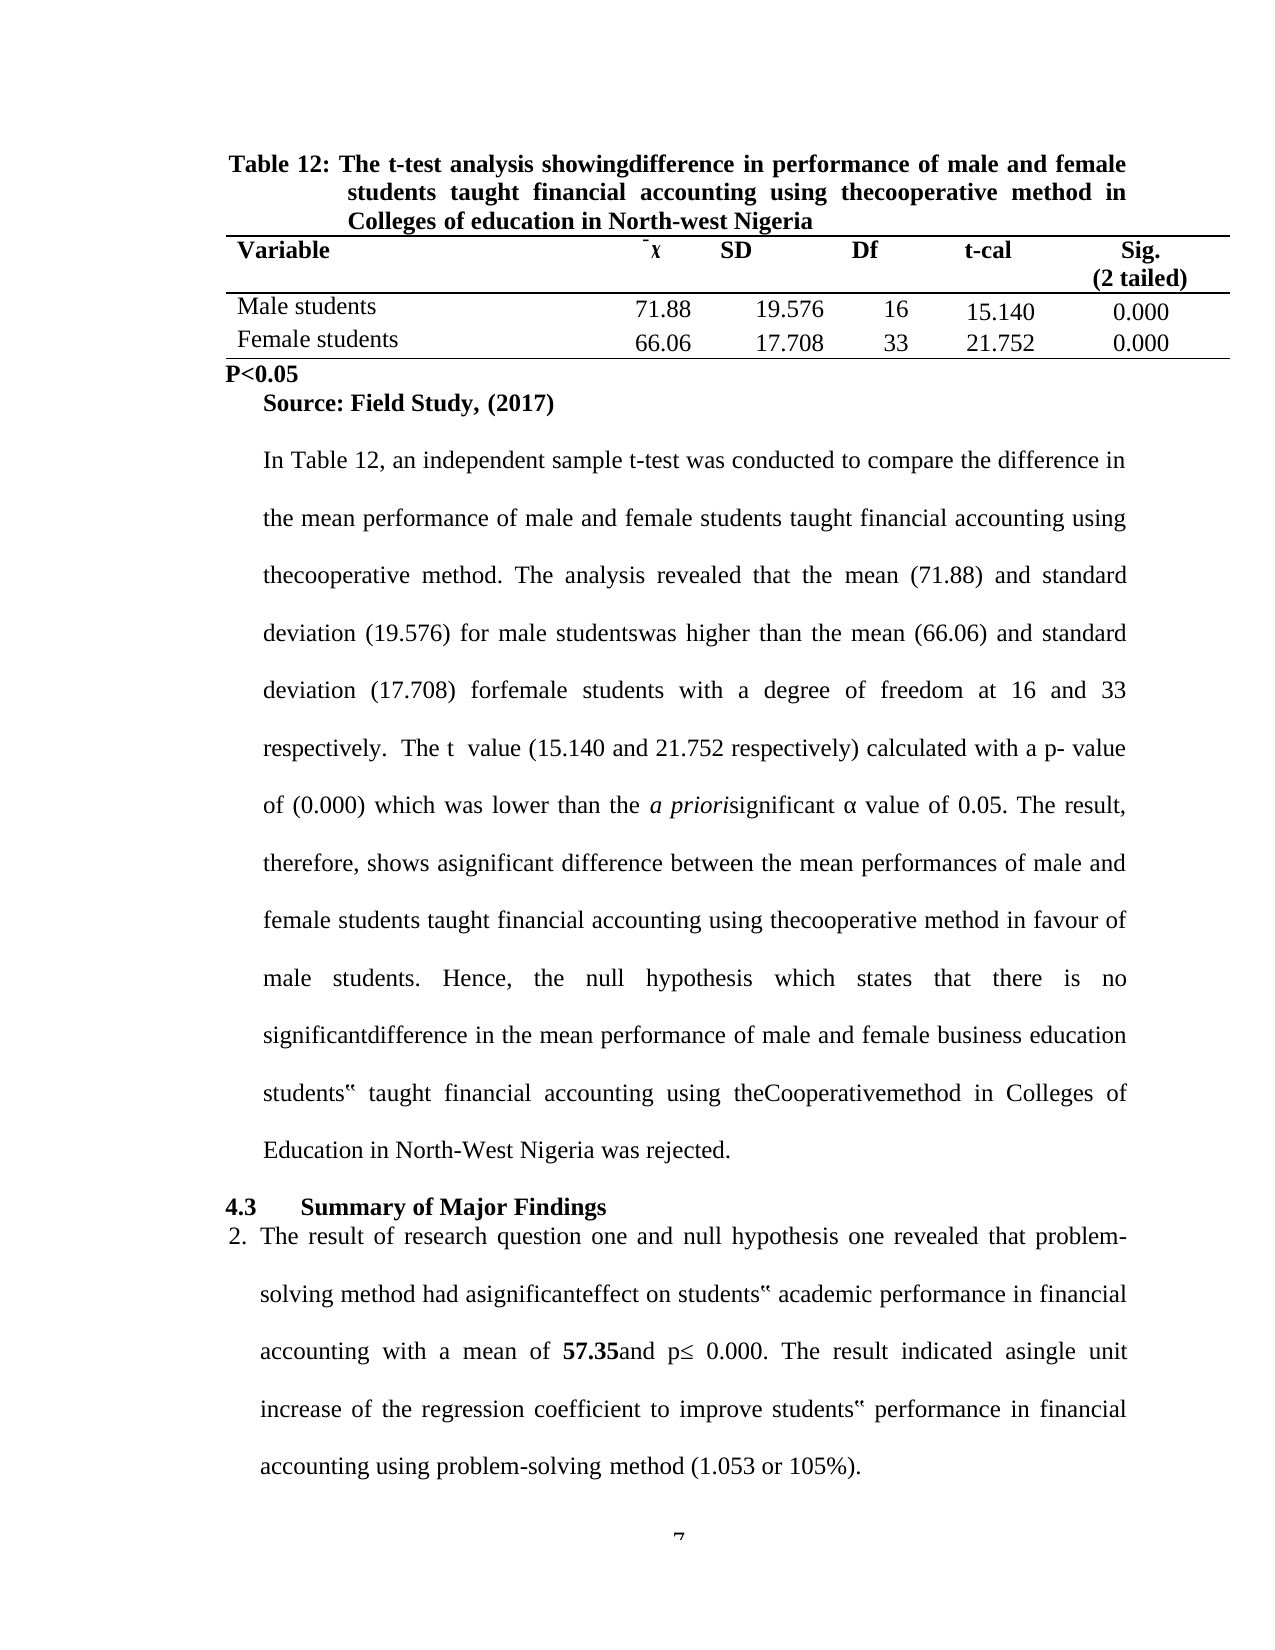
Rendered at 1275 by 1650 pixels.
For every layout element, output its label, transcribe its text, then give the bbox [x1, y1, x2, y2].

table_header Df [838, 237, 936, 292]
table_cell 15.140 21.752 [936, 294, 1063, 357]
table_cell 71.88 [516, 294, 705, 324]
text P<0.05 [225, 359, 1248, 388]
table_cell 66.06 [516, 324, 705, 357]
subtitle Table 12: The t-test analysis showingdifference in performance of male and female students taught financial accounting using thecooperative method in Colleges of education in North-west Nigeria [228, 149, 1126, 235]
table_header Sig. (2 tailed) [1063, 237, 1230, 292]
table_cell 16 [838, 294, 936, 324]
table_cell 17.708 [705, 324, 837, 357]
list The result of research question one and null hypothesis one revealed that problem- solving method had asignificanteffect on students‟ academic performance in financial accounting with a mean of 57.35and p≤ 0.000. The result indicated asingle unit increase of the regression coefficient to improve students‟ performance in financial accounting using problem-solving method (1.053 or 105%). [228, 1221, 1127, 1480]
text In Table 12, an independent sample t-test was conducted to compare the difference in the mean performance of male and female students taught financial accounting using thecooperative method. The analysis revealed that the mean (71.88) and standard deviation (19.576) for male studentswas higher than the mean (66.06) and standard deviation (17.708) forfemale students with a degree of freedom at 16 and 33 respectively. The t value (15.140 and 21.752 respectively) calculated with a p- value of (0.000) which was lower than the a priorisignificant α value of 0.05. The result, therefore, shows asignificant difference between the mean performances of male and female students taught financial accounting using thecooperative method in favour of male students. Hence, the null hypothesis which states that there is no significantdifference in the mean performance of male and female business education students‟ taught financial accounting using theCooperativemethod in Colleges of Education in North-West Nigeria was rejected. [263, 445, 1127, 1164]
table_header SD [705, 237, 837, 292]
subtitle Source: Field Study, (2017) [263, 388, 1248, 417]
table_header Variable [226, 237, 516, 292]
table_cell 33 [838, 324, 936, 357]
table_header t-cal [936, 237, 1063, 292]
table_cell 0.000 0.000 [1063, 294, 1230, 357]
subtitle Summary of Major Findings [225, 1193, 1248, 1221]
table_header ̅𝒙 [516, 237, 705, 292]
table_cell Female students [226, 324, 516, 357]
table_cell 19.576 [705, 294, 837, 324]
table_cell Male students [226, 294, 516, 324]
